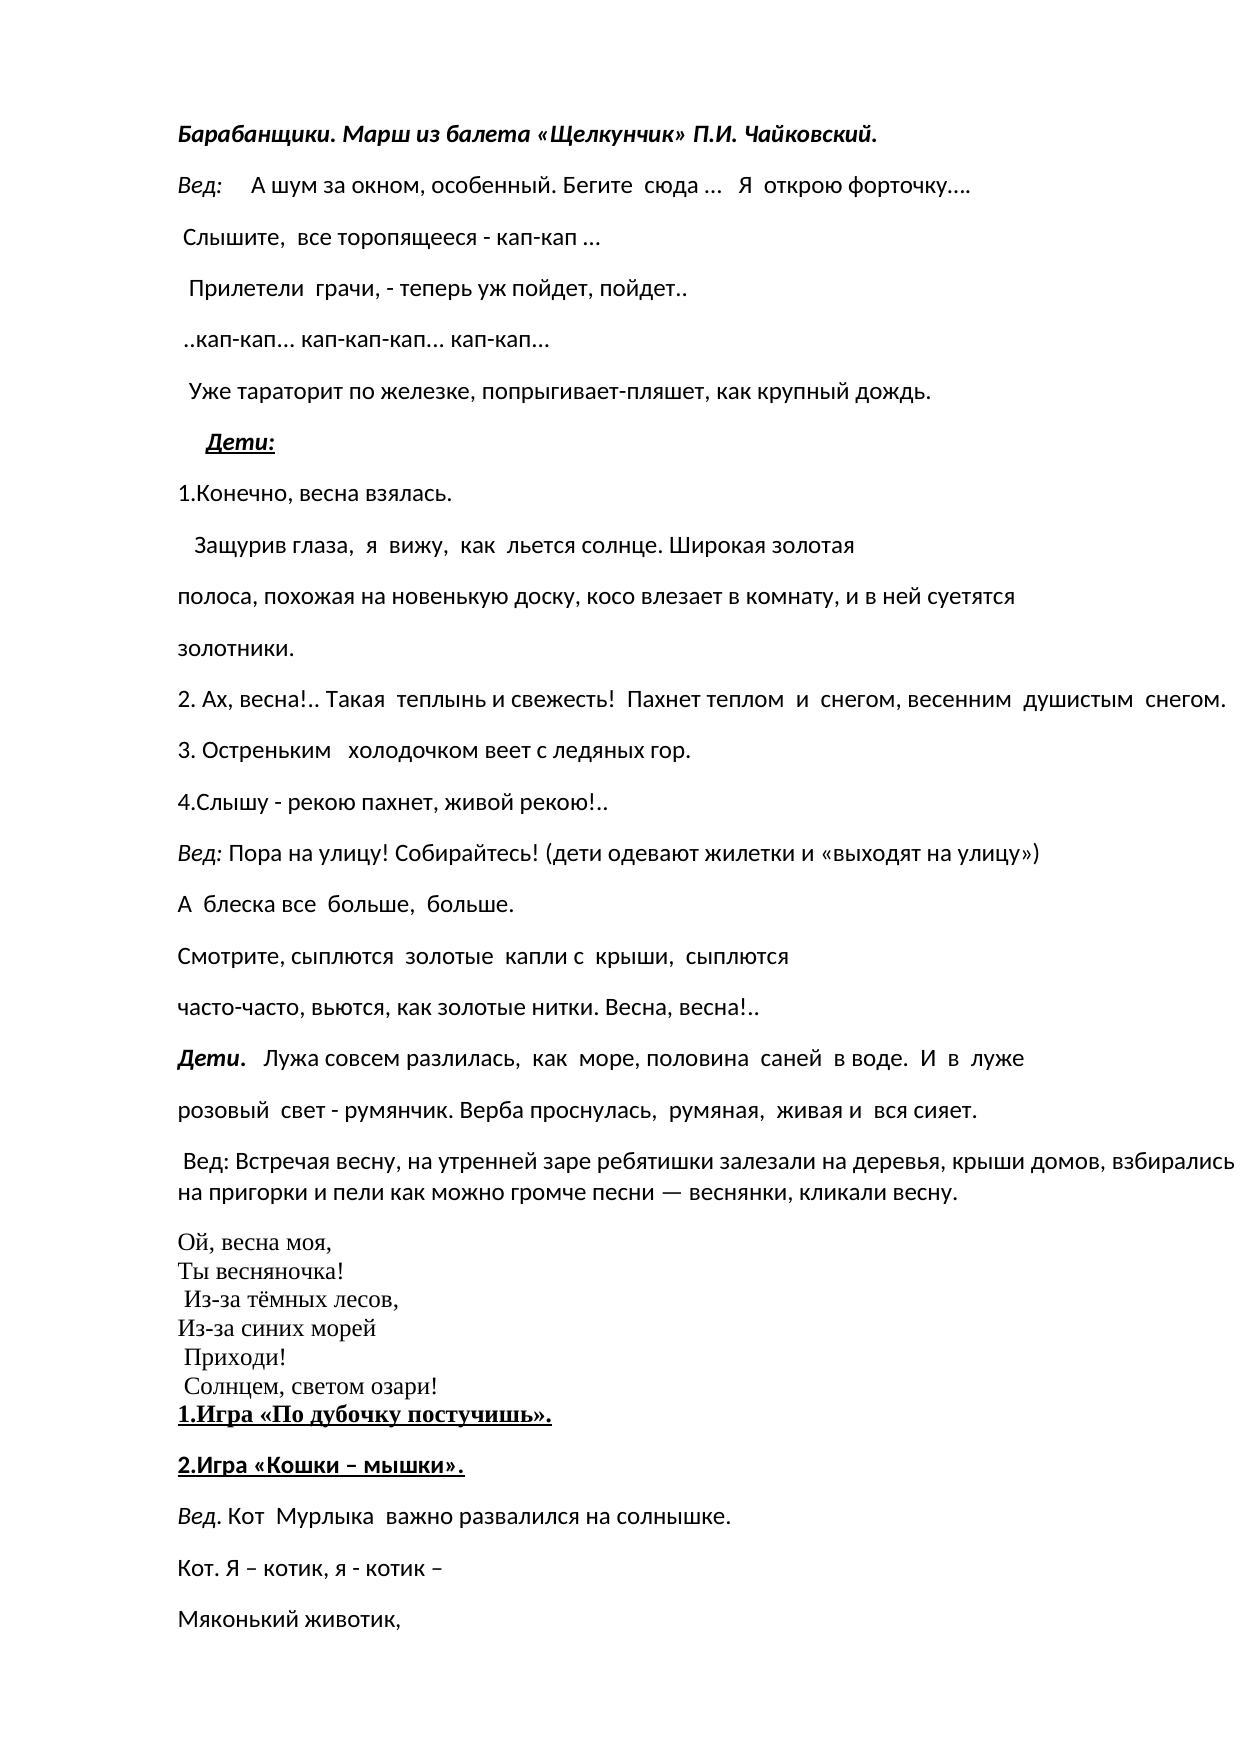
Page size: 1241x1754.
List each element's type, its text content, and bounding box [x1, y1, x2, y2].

text розовый свет - румянчик. Верба проснулась, румяная, живая и вся сияет. [177, 1094, 1240, 1124]
text золотники. [177, 632, 1240, 662]
text Приходи! [177, 1342, 1240, 1371]
text Кот. Я – котик, я - котик – [177, 1552, 1240, 1582]
text 1.Игра «По дубочку постучишь». [177, 1399, 1240, 1428]
text Солнцем, светом озари! [177, 1371, 1240, 1399]
text Вед: Пора на улицу! Собирайтесь! (дети одевают жилетки и «выходят на улицу») [177, 837, 1240, 868]
text Ты весняночка! [177, 1256, 1240, 1284]
text Дети: [177, 426, 1240, 457]
text 2.Игра «Кошки – мышки». [177, 1449, 1240, 1480]
text 4.Слышу - рекою пахнет, живой рекою!.. [177, 786, 1240, 816]
text 3. Остреньким холодочком веет с ледяных гор. [177, 734, 1240, 765]
text Защурив глаза, я вижу, как льется солнце. Широкая золотая [177, 529, 1240, 559]
text Слышите, все торопящееся - кап-кап … [177, 221, 1240, 251]
text полоса, похожая на новенькую доску, косо влезает в комнату, и в ней суетятся [177, 580, 1240, 611]
text А блеска все больше, больше. [177, 888, 1240, 919]
text Из-за синих морей [177, 1313, 1240, 1342]
text Из-за тёмных лесов, [177, 1284, 1240, 1313]
text Смотрите, сыплются золотые капли с крыши, сыплются [177, 940, 1240, 970]
text Уже тараторит по железке, попрыгивает-пляшет, как крупный дождь. [177, 375, 1240, 405]
text ..кап-кап... кап-кап-кап... кап-кап... [177, 323, 1240, 354]
text Дети. Лужа совсем разлилась, как море, половина саней в воде. И в луже [177, 1042, 1240, 1073]
text Барабанщики. Марш из балета «Щелкунчик» П.И. Чайковский. [177, 118, 1240, 149]
text Вед. Кот Мурлыка важно развалился на солнышке. [177, 1501, 1240, 1531]
text 1.Конечно, весна взялась. [177, 478, 1240, 508]
text 2. Ах, весна!.. Такая теплынь и свежесть! Пахнет теплом и снегом, весенним душистым снегом. [177, 683, 1240, 713]
text Вед: Встречая весну, на утренней заре ребятишки залезали на деревья, крыши домов, взбирались на пригорки и пели как можно громче песни — веснянки, кликали весну. [177, 1145, 1240, 1206]
text Прилетели грачи, - теперь уж пойдет, пойдет.. [177, 272, 1240, 303]
text Мяконький животик, [177, 1603, 1240, 1634]
text Ой, весна моя, [177, 1227, 1240, 1256]
text Вед: А шум за окном, особенный. Бегите сюда … Я открою форточку…. [177, 169, 1240, 200]
text часто-часто, вьются, как золотые нитки. Весна, весна!.. [177, 991, 1240, 1022]
